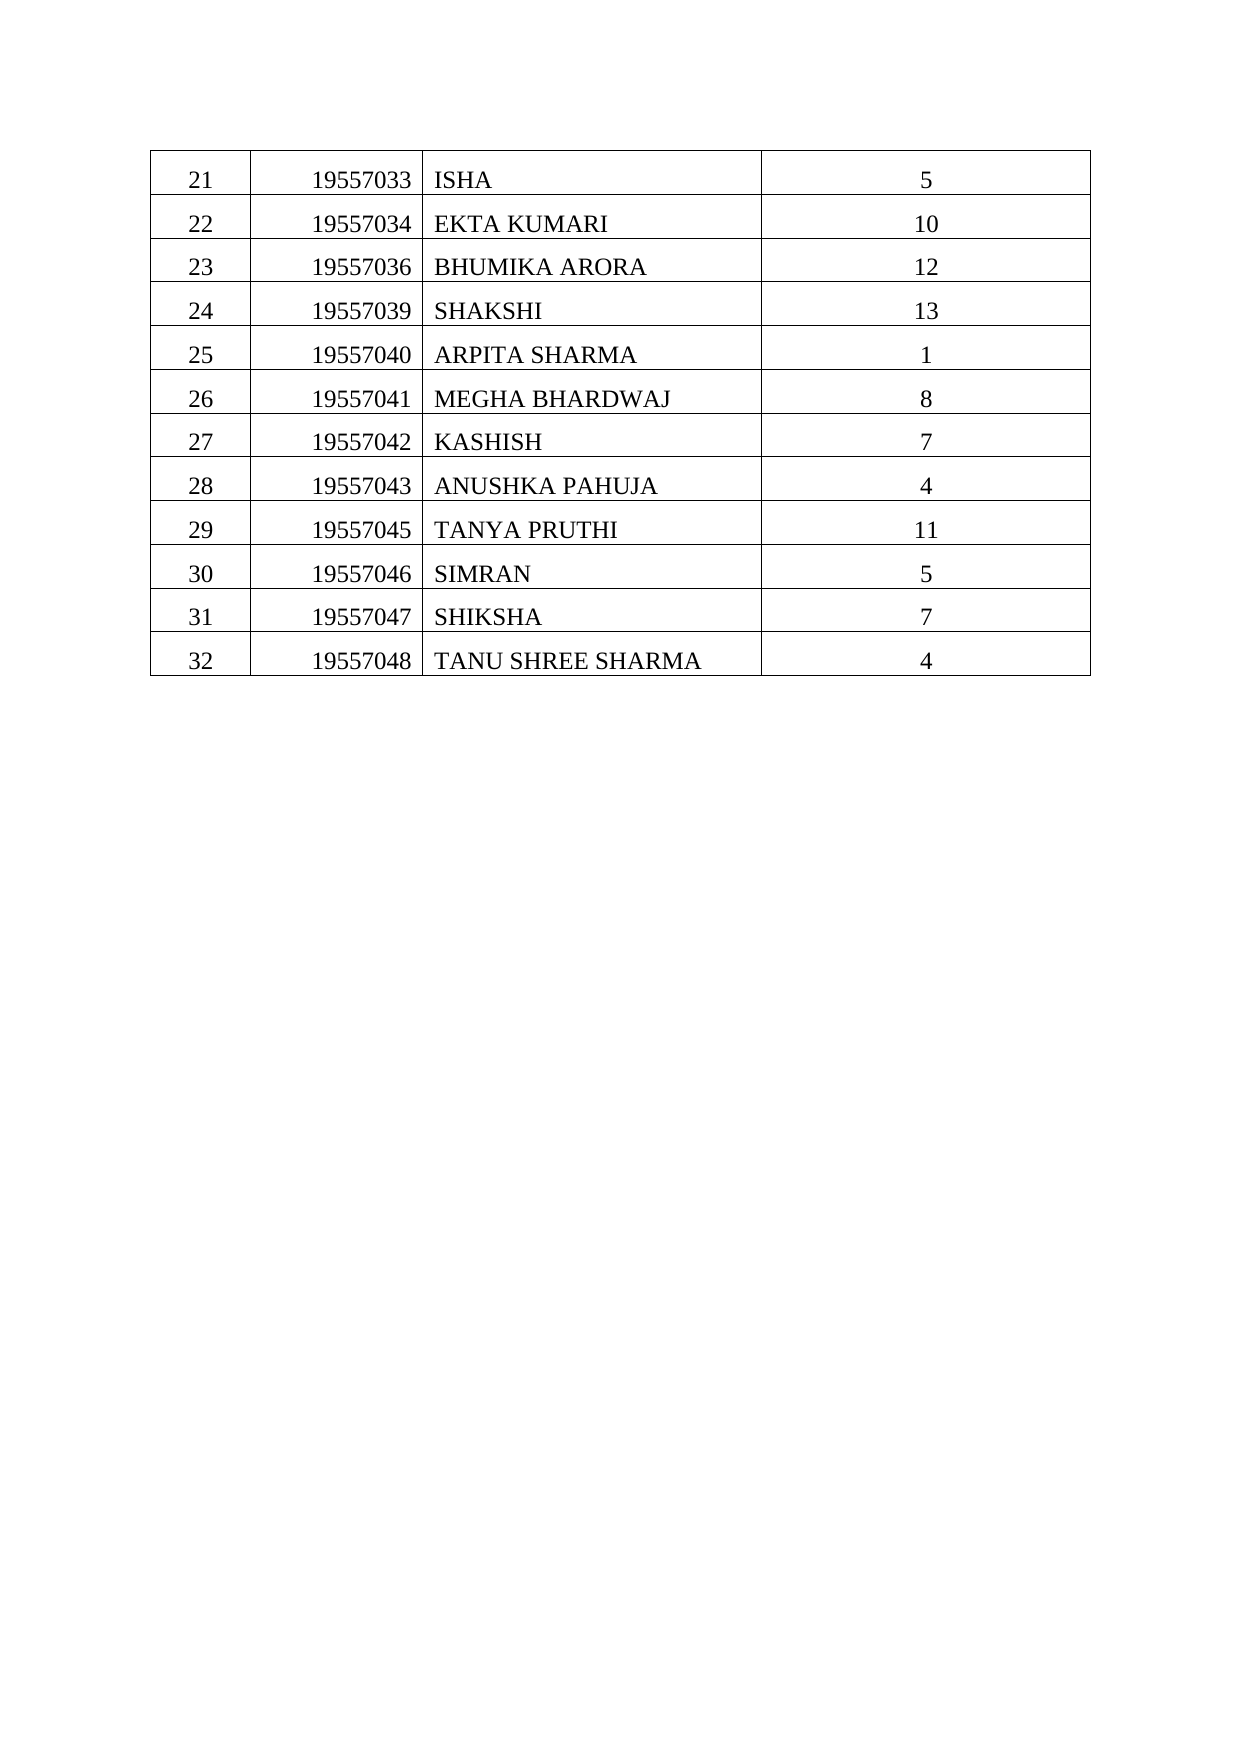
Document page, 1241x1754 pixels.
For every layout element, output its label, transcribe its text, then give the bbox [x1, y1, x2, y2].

table_cell EKTA KUMARI [423, 195, 761, 237]
table_cell 23 [151, 239, 250, 281]
table_cell 8 [762, 370, 1090, 412]
table_cell 19557042 [251, 414, 422, 456]
table_cell 13 [762, 282, 1090, 325]
table_cell 19557048 [251, 632, 422, 675]
table_cell 4 [762, 632, 1090, 675]
table_cell ANUSHKA PAHUJA [423, 457, 761, 500]
table_cell 19557041 [251, 370, 422, 412]
table_cell 19557043 [251, 457, 422, 500]
table_cell SHIKSHA [423, 589, 761, 631]
table_cell 32 [151, 632, 250, 675]
table_cell 19557039 [251, 282, 422, 325]
table_cell 24 [151, 282, 250, 325]
table_cell ISHA [423, 151, 761, 194]
table_cell 27 [151, 414, 250, 456]
table_cell 19557036 [251, 239, 422, 281]
table_cell 11 [762, 501, 1090, 544]
table_cell 12 [762, 239, 1090, 281]
table_cell 19557040 [251, 326, 422, 369]
table_cell 19557033 [251, 151, 422, 194]
table_cell TANU SHREE SHARMA [423, 632, 761, 675]
table_cell 4 [762, 457, 1090, 500]
table_cell 10 [762, 195, 1090, 237]
table_cell ARPITA SHARMA [423, 326, 761, 369]
table_cell 21 [151, 151, 250, 194]
table_cell 30 [151, 545, 250, 587]
table_cell 22 [151, 195, 250, 237]
table_cell 31 [151, 589, 250, 631]
table_cell 25 [151, 326, 250, 369]
table_cell KASHISH [423, 414, 761, 456]
table_cell 29 [151, 501, 250, 544]
table_cell 19557046 [251, 545, 422, 587]
table_cell 7 [762, 589, 1090, 631]
table_cell MEGHA BHARDWAJ [423, 370, 761, 412]
table_cell SIMRAN [423, 545, 761, 587]
table_cell TANYA PRUTHI [423, 501, 761, 544]
table_cell 5 [762, 545, 1090, 587]
table_cell 28 [151, 457, 250, 500]
table_cell 19557047 [251, 589, 422, 631]
table_cell 7 [762, 414, 1090, 456]
table_cell 19557045 [251, 501, 422, 544]
table_cell BHUMIKA ARORA [423, 239, 761, 281]
table_cell 1 [762, 326, 1090, 369]
table_cell SHAKSHI [423, 282, 761, 325]
table_cell 5 [762, 151, 1090, 194]
table_cell 19557034 [251, 195, 422, 237]
table_cell 26 [151, 370, 250, 412]
